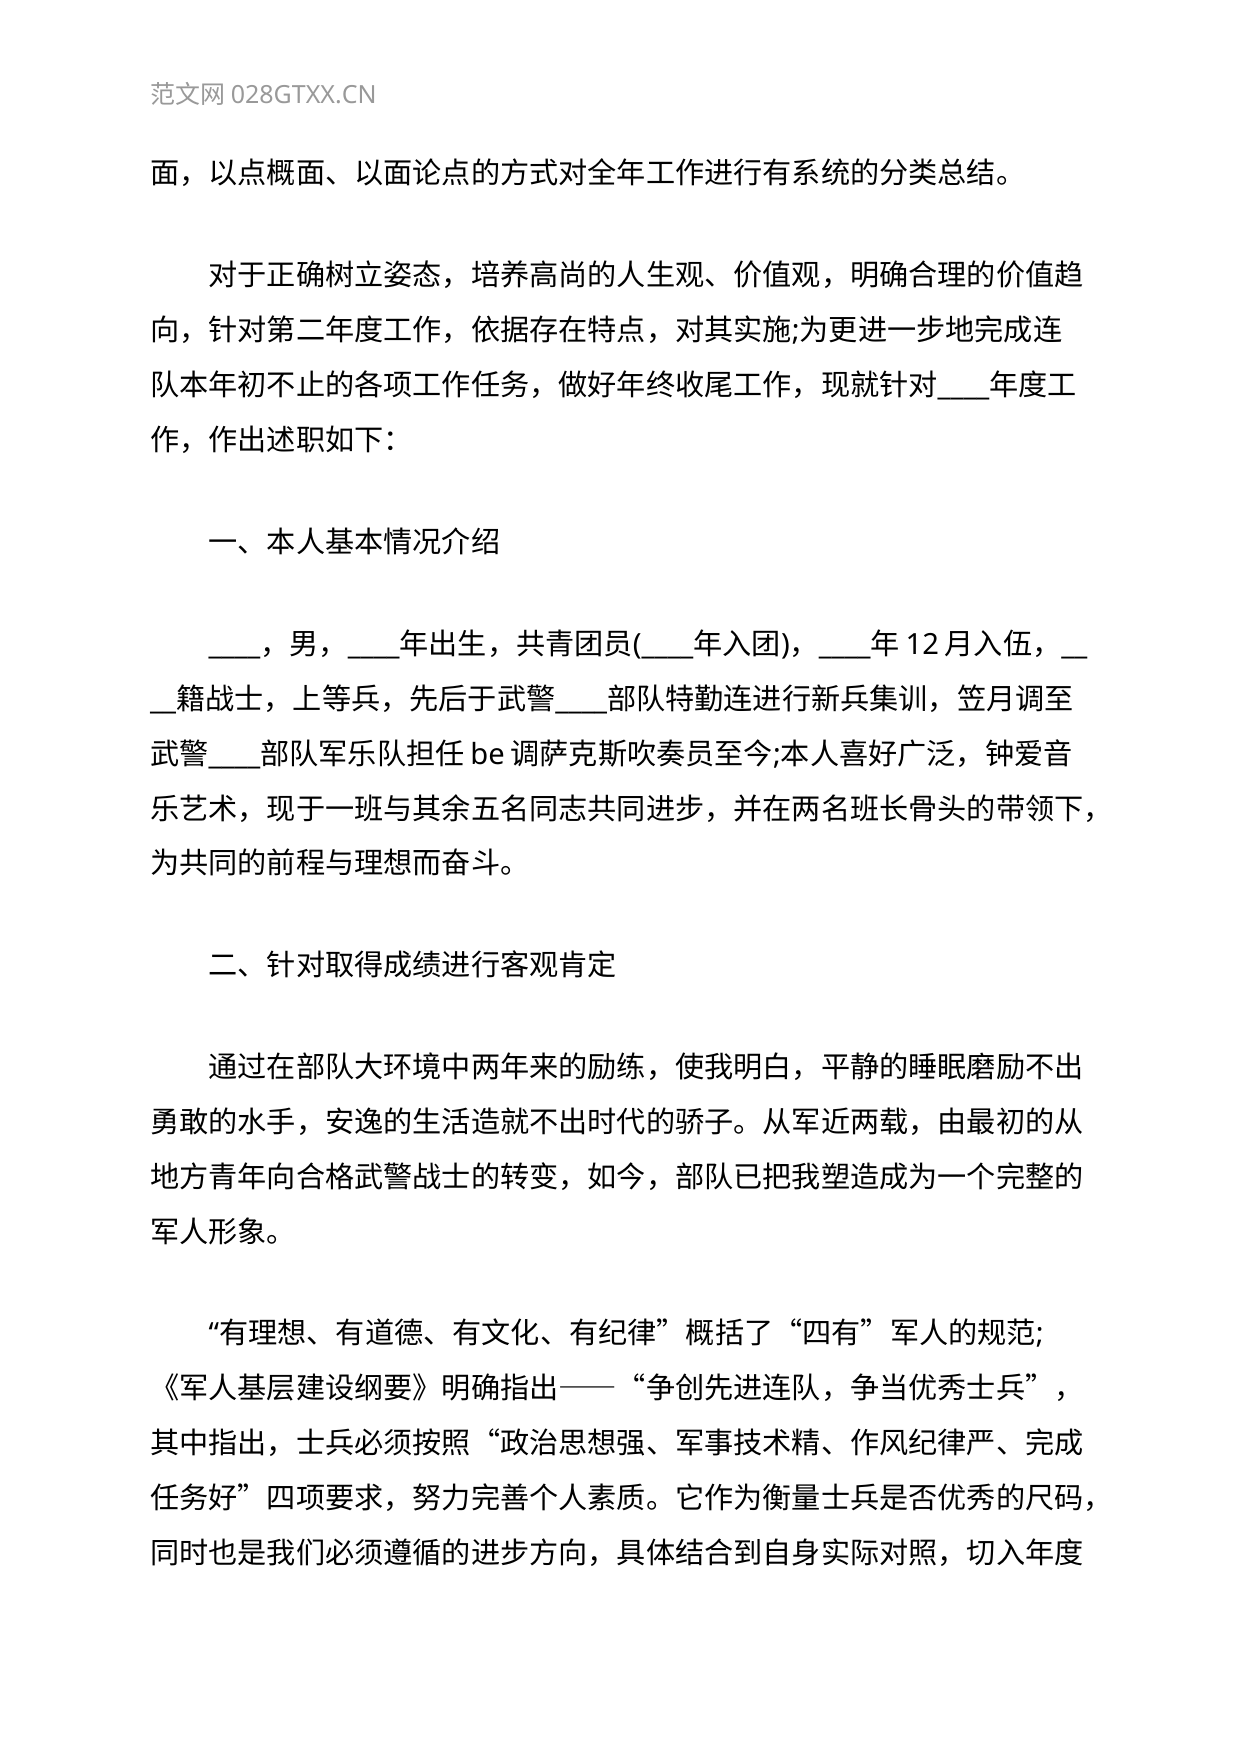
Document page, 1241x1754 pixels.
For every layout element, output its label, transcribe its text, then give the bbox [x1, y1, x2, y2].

text 二、针对取得成绩进行客观肯定 [150, 942, 1090, 984]
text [150, 150, 1090, 192]
text 一、本人基本情况介绍 [150, 518, 1090, 561]
text 通过在部队大环境中两年来的励练，使我明白，平静的睡眠磨励不出勇敢的水手，安逸的生活造就不出时代的骄子。从军近两载，由最初的从地方青年向合格武警战士的转变，如今，部队已把我塑造成为一个完整的军人形象。 [150, 1044, 1090, 1251]
text 对于正确树立姿态，培养高尚的人生观、价值观，明确合理的价值趋向，针对第二年度工作，依据存在特点，对其实施;为更进一步地完成连队本年初不止的各项工作任务，做好年终收尾工作，现就针对____年度工作，作出述职如下： [150, 252, 1090, 459]
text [150, 1310, 1090, 1572]
text ____，男，____年出生，共青团员(____年入团)，____年12月入伍，____籍战士，上等兵，先后于武警____部队特勤连进行新兵集训，笠月调至武警____部队军乐队担任be调萨克斯吹奏员至今;本人喜好广泛，钟爱音乐艺术，现于一班与其余五名同志共同进步，并在两名班长骨头的带领下，为共同的前程与理想而奋斗。 [150, 620, 1090, 882]
